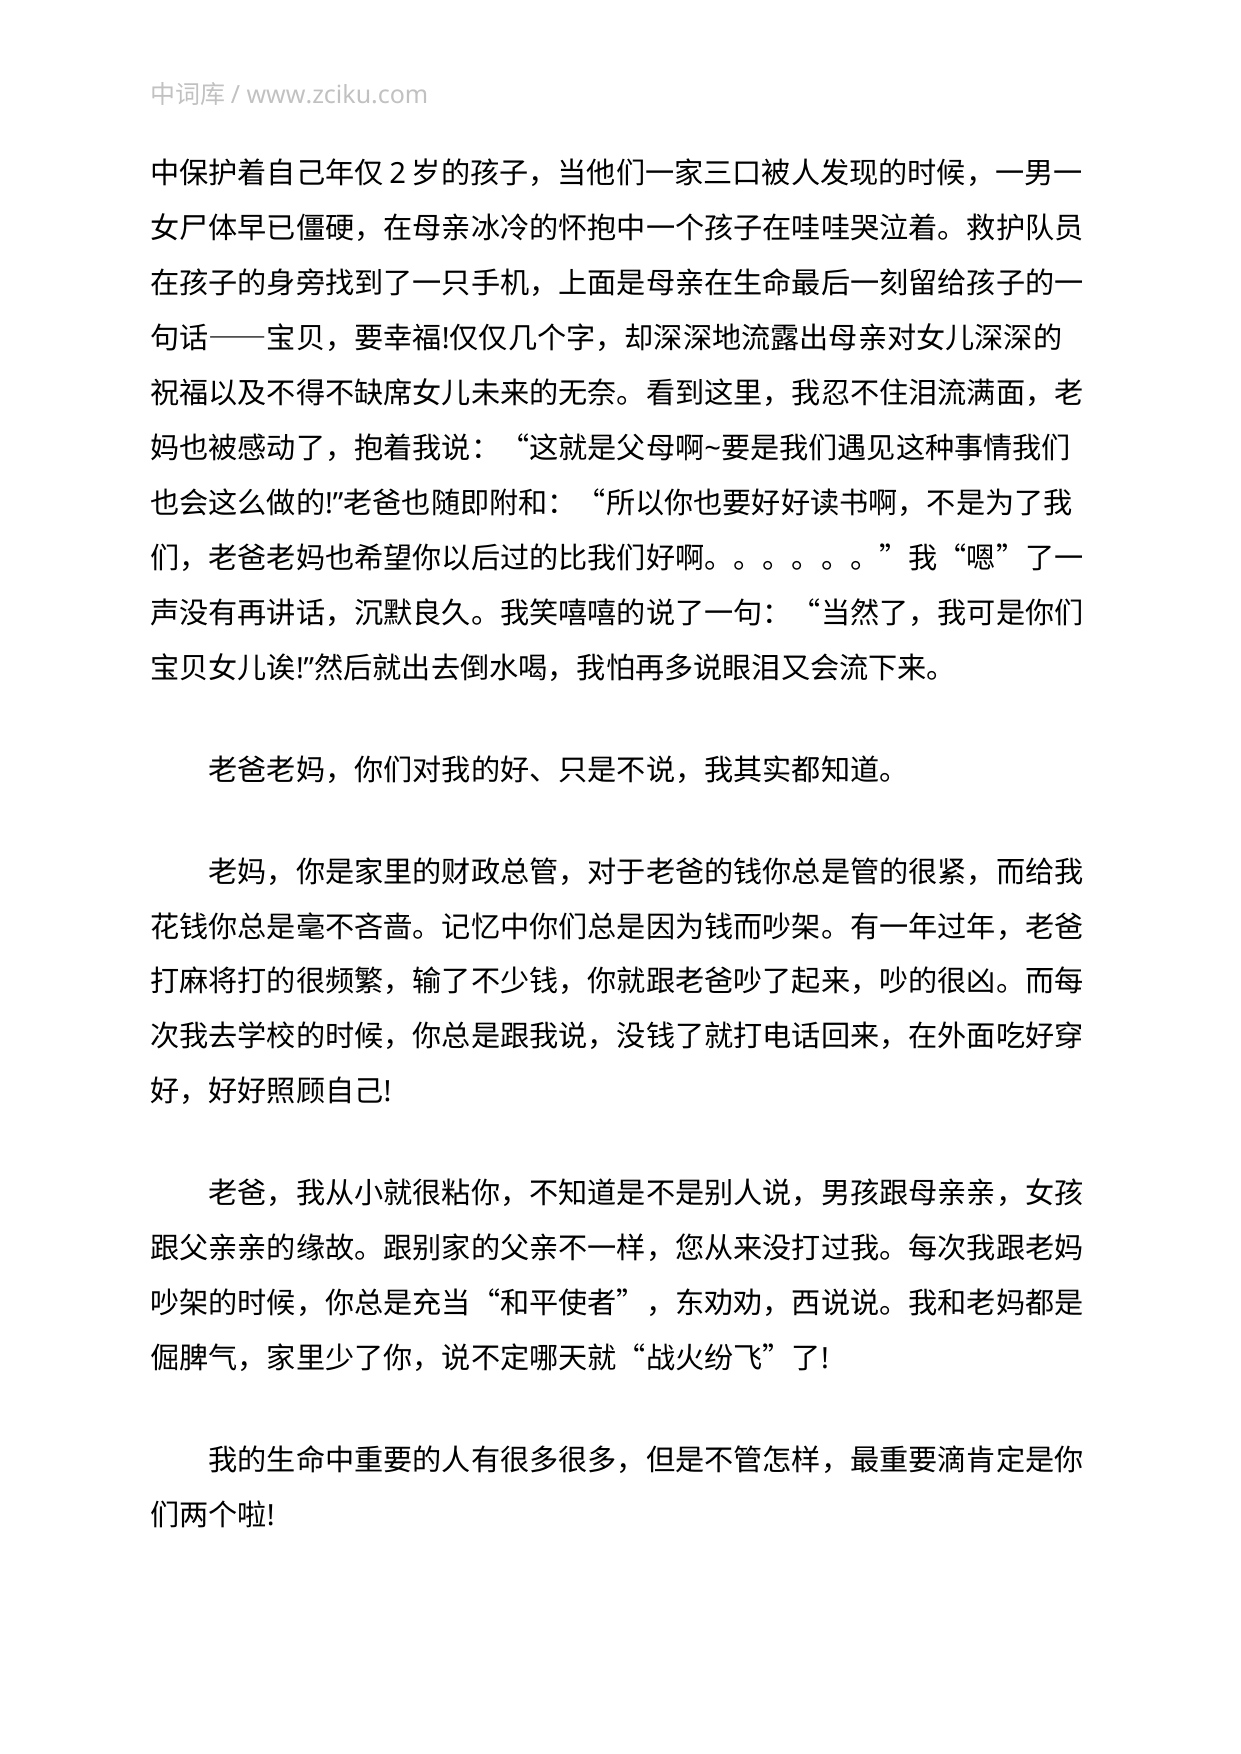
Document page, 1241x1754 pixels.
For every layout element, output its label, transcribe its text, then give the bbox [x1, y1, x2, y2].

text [150, 150, 1090, 687]
text 老妈，你是家里的财政总管，对于老爸的钱你总是管的很紧，而给我花钱你总是毫不吝啬。记忆中你们总是因为钱而吵架。有一年过年，老爸打麻将打的很频繁，输了不少钱，你就跟老爸吵了起来，吵的很凶。而每次我去学校的时候，你总是跟我说，没钱了就打电话回来，在外面吃好穿好，好好照顾自己! [150, 848, 1090, 1110]
text 老爸老妈，你们对我的好、只是不说，我其实都知道。 [150, 746, 1090, 789]
text 老爸，我从小就很粘你，不知道是不是别人说，男孩跟母亲亲，女孩跟父亲亲的缘故。跟别家的父亲不一样，您从来没打过我。每次我跟老妈吵架的时候，你总是充当“和平使者”，东劝劝，西说说。我和老妈都是倔脾气，家里少了你，说不定哪天就“战火纷飞”了! [150, 1170, 1090, 1377]
text 我的生命中重要的人有很多很多，但是不管怎样，最重要滴肯定是你们两个啦! [150, 1436, 1090, 1534]
